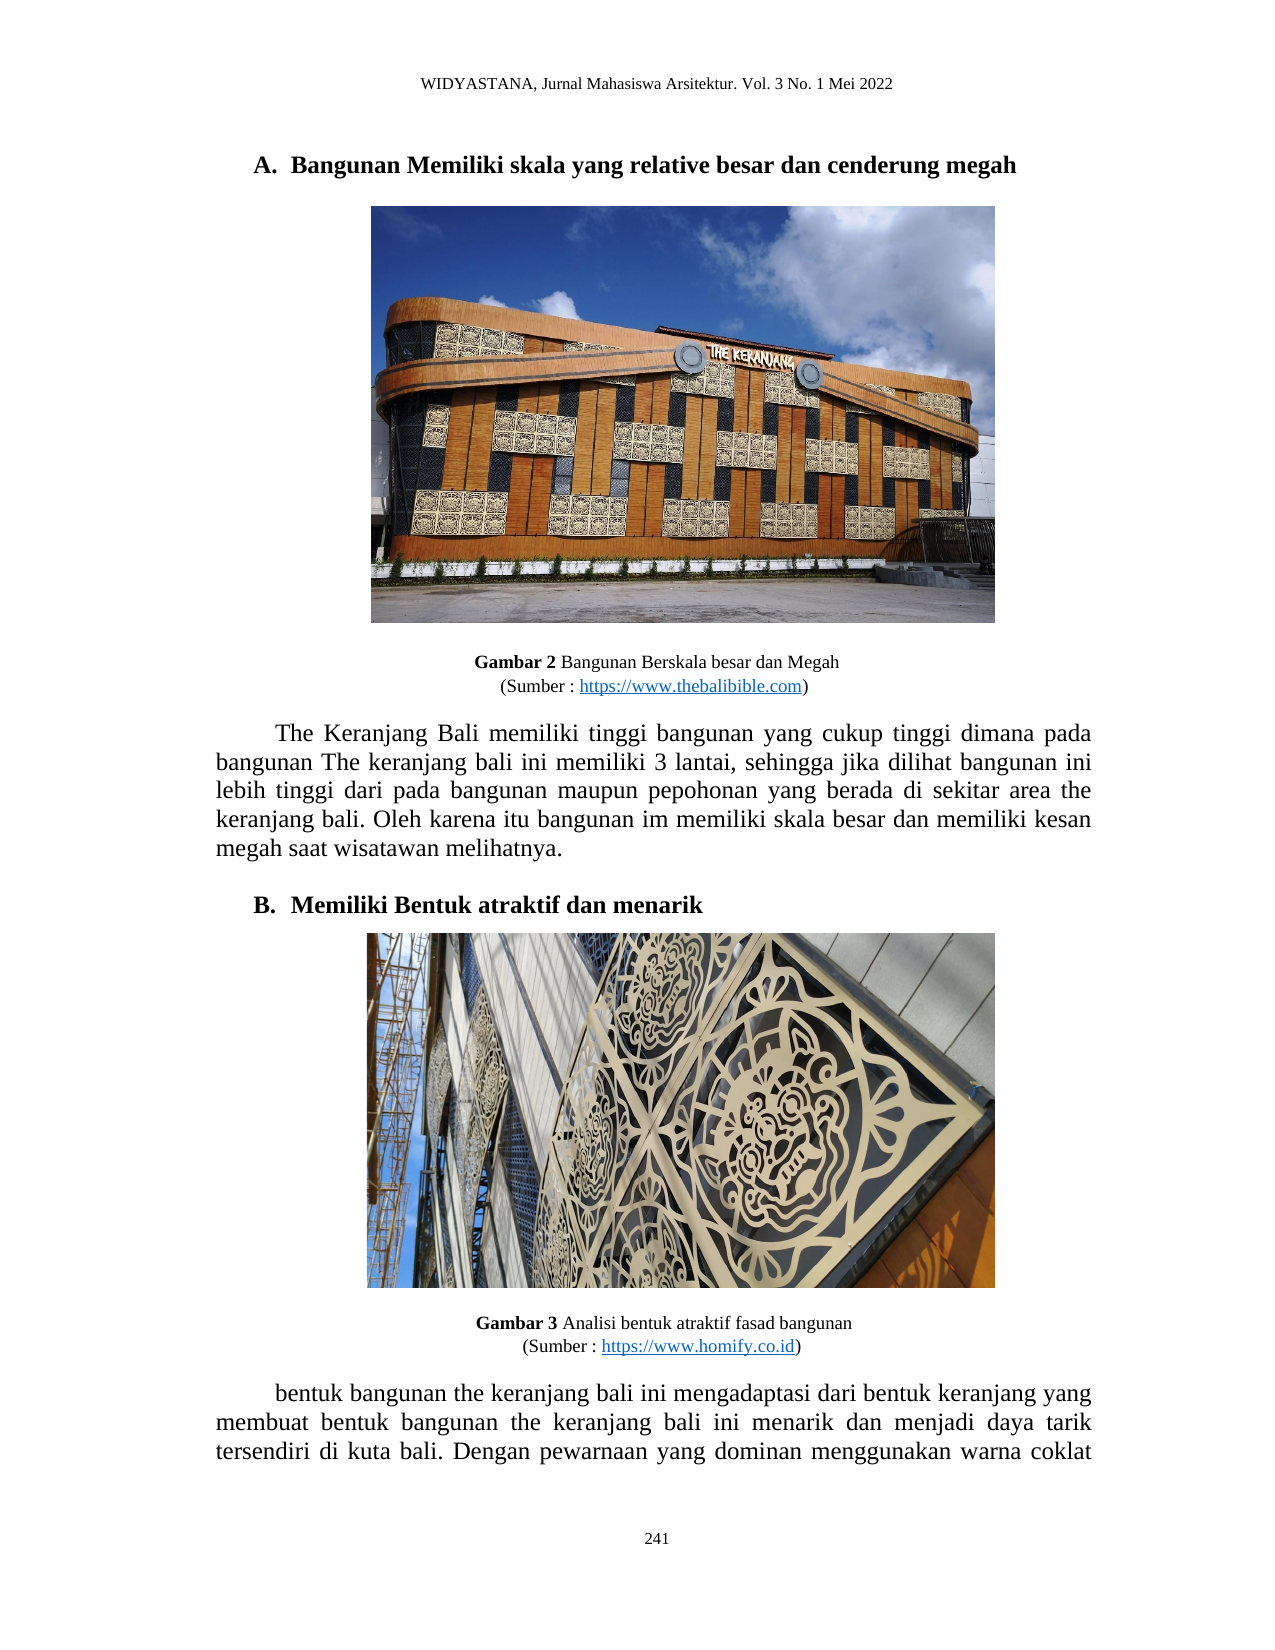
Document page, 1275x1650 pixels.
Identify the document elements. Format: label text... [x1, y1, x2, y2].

text Gambar 2 Bangunan Berskala besar dan Megah [216, 651, 1098, 673]
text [216, 1378, 1092, 1465]
list Gambar 3 Analisi bentuk atraktif fasad bangunan [230, 1312, 1098, 1334]
picture [371, 206, 995, 623]
list Bangunan Memiliki skala yang relative besar dan cenderung megah [253, 150, 1098, 179]
text (Sumber : https://www.homify.co.id) [230, 1335, 1093, 1357]
picture [366, 933, 995, 1288]
text The Keranjang Bali memiliki tinggi bangunan yang cukup tinggi dimana pada bangunan The keranjang bali ini memiliki 3 lantai, sehingga jika dilihat bangunan ini lebih tinggi dari pada bangunan maupun pepohonan yang berada di sekitar area the keranjang bali. Oleh karena itu bangunan im memiliki skala besar dan memiliki kesan megah saat wisatawan melihatnya. [216, 718, 1092, 862]
list Memiliki Bentuk atraktif dan menarik [253, 890, 1098, 919]
text (Sumber : https://www.thebalibible.com) [216, 675, 1093, 696]
